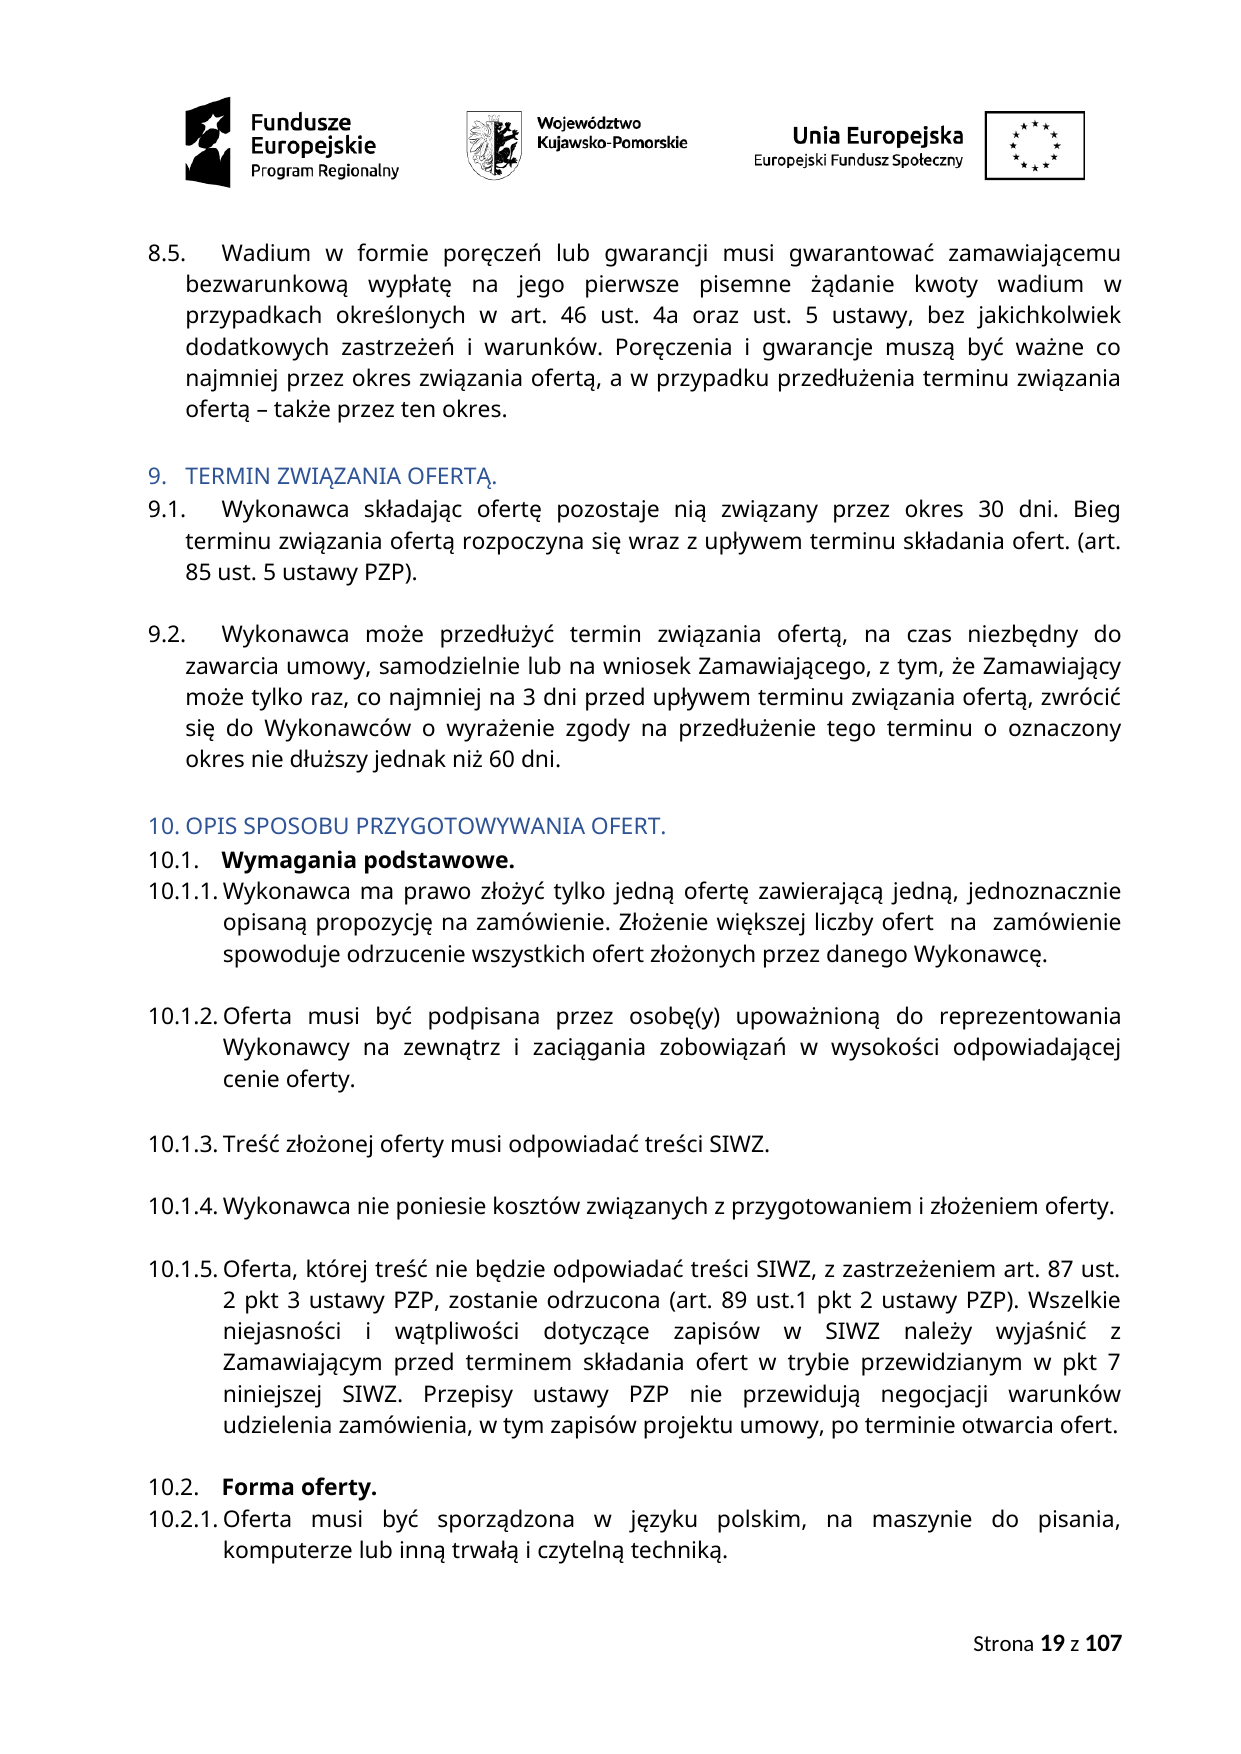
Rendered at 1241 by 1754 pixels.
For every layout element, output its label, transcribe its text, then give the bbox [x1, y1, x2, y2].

list Oferta musi być podpisana przez osobę(y) upoważnioną do reprezentowania Wykonawcy na zewnątrz i zaciągania zobowiązań w wysokości odpowiadającej cenie oferty. [148, 1000, 1122, 1094]
list Wykonawca ma prawo złożyć tylko jedną ofertę zawierającą jedną, jednoznacznie opisaną propozycję na zamówienie. Złożenie większej liczby ofert na zamówienie spowoduje odrzucenie wszystkich ofert złożonych przez danego Wykonawcę. [148, 875, 1122, 969]
picture [163, 73, 1107, 209]
subtitle TERMIN ZWIĄZANIA OFERTĄ. [148, 460, 1122, 491]
list Wykonawca może przedłużyć termin związania ofertą, na czas niezbędny do zawarcia umowy, samodzielnie lub na wniosek Zamawiającego, z tym, że Zamawiający może tylko raz, co najmniej na 3 dni przed upływem terminu związania ofertą, zwrócić się do Wykonawców o wyrażenie zgody na przedłużenie tego terminu o oznaczony okres nie dłuższy jednak niż 60 dni. [148, 618, 1122, 775]
list Wymagania podstawowe. [148, 844, 1122, 875]
list Wykonawca składając ofertę pozostaje nią związany przez okres 30 dni. Bieg terminu związania ofertą rozpoczyna się wraz z upływem terminu składania ofert. (art. 85 ust. 5 ustawy PZP). [148, 493, 1122, 587]
list Wykonawca nie poniesie kosztów związanych z przygotowaniem i złożeniem oferty. [148, 1190, 1122, 1221]
list Oferta musi być sporządzona w języku polskim, na maszynie do pisania, komputerze lub inną trwałą i czytelną techniką. [148, 1503, 1122, 1565]
subtitle OPIS SPOSOBU PRZYGOTOWYWANIA OFERT. [148, 810, 1122, 841]
list Oferta, której treść nie będzie odpowiadać treści SIWZ, z zastrzeżeniem art. 87 ust. 2 pkt 3 ustawy PZP, zostanie odrzucona (art. 89 ust.1 pkt 2 ustawy PZP). Wszelkie niejasności i wątpliwości dotyczące zapisów w SIWZ należy wyjaśnić z Zamawiającym przed terminem składania ofert w trybie przewidzianym w pkt 7 niniejszej SIWZ. Przepisy ustawy PZP nie przewidują negocjacji warunków udzielenia zamówienia, w tym zapisów projektu umowy, po terminie otwarcia ofert. [148, 1253, 1122, 1440]
list Treść złożonej oferty musi odpowiadać treści SIWZ. [148, 1128, 1122, 1159]
list Wadium w formie poręczeń lub gwarancji musi gwarantować zamawiającemu bezwarunkową wypłatę na jego pierwsze pisemne żądanie kwoty wadium w przypadkach określonych w art. 46 ust. 4a oraz ust. 5 ustawy, bez jakichkolwiek dodatkowych zastrzeżeń i warunków. Poręczenia i gwarancje muszą być ważne co najmniej przez okres związania ofertą, a w przypadku przedłużenia terminu związania ofertą – także przez ten okres. [148, 237, 1122, 424]
list Forma oferty. [148, 1471, 1122, 1503]
